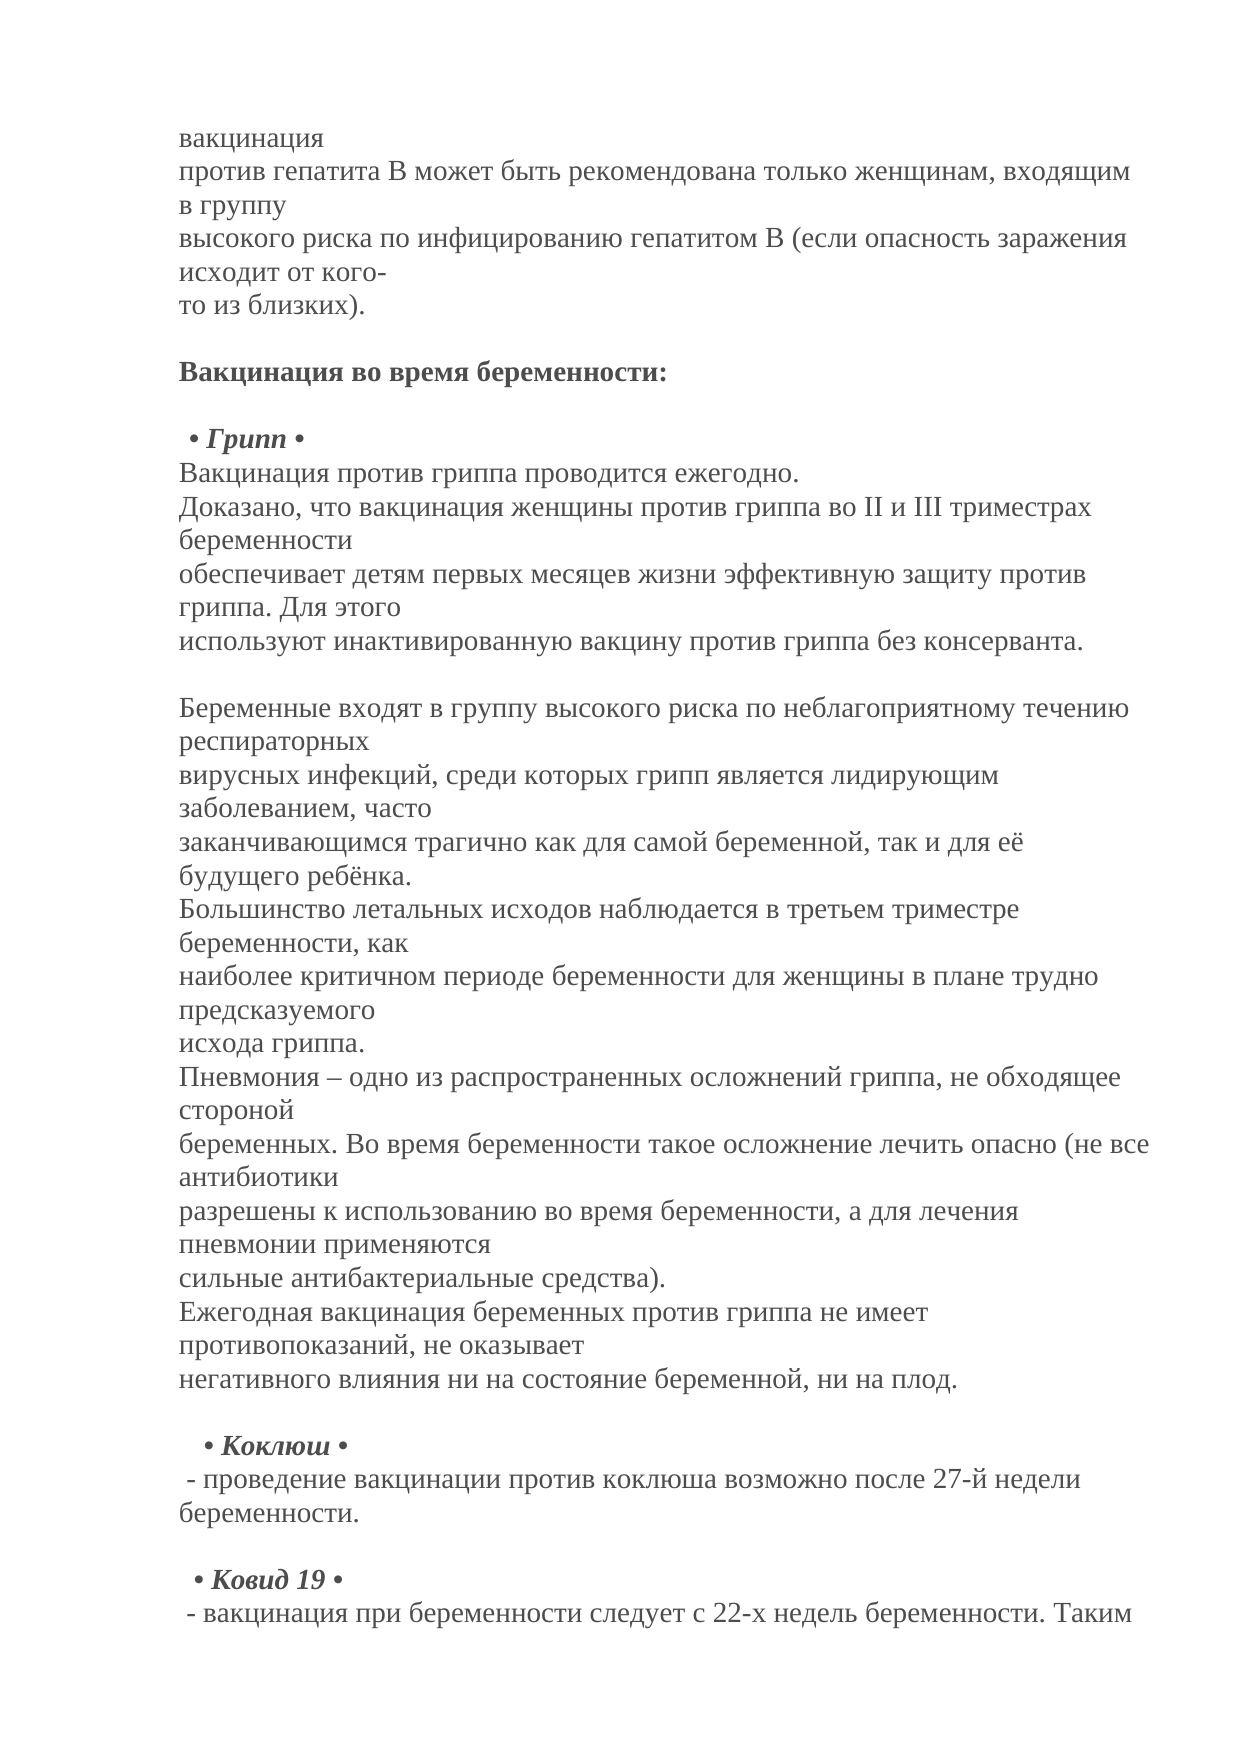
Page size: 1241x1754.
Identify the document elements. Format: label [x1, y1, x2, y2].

table_header [177, 118, 1152, 1631]
